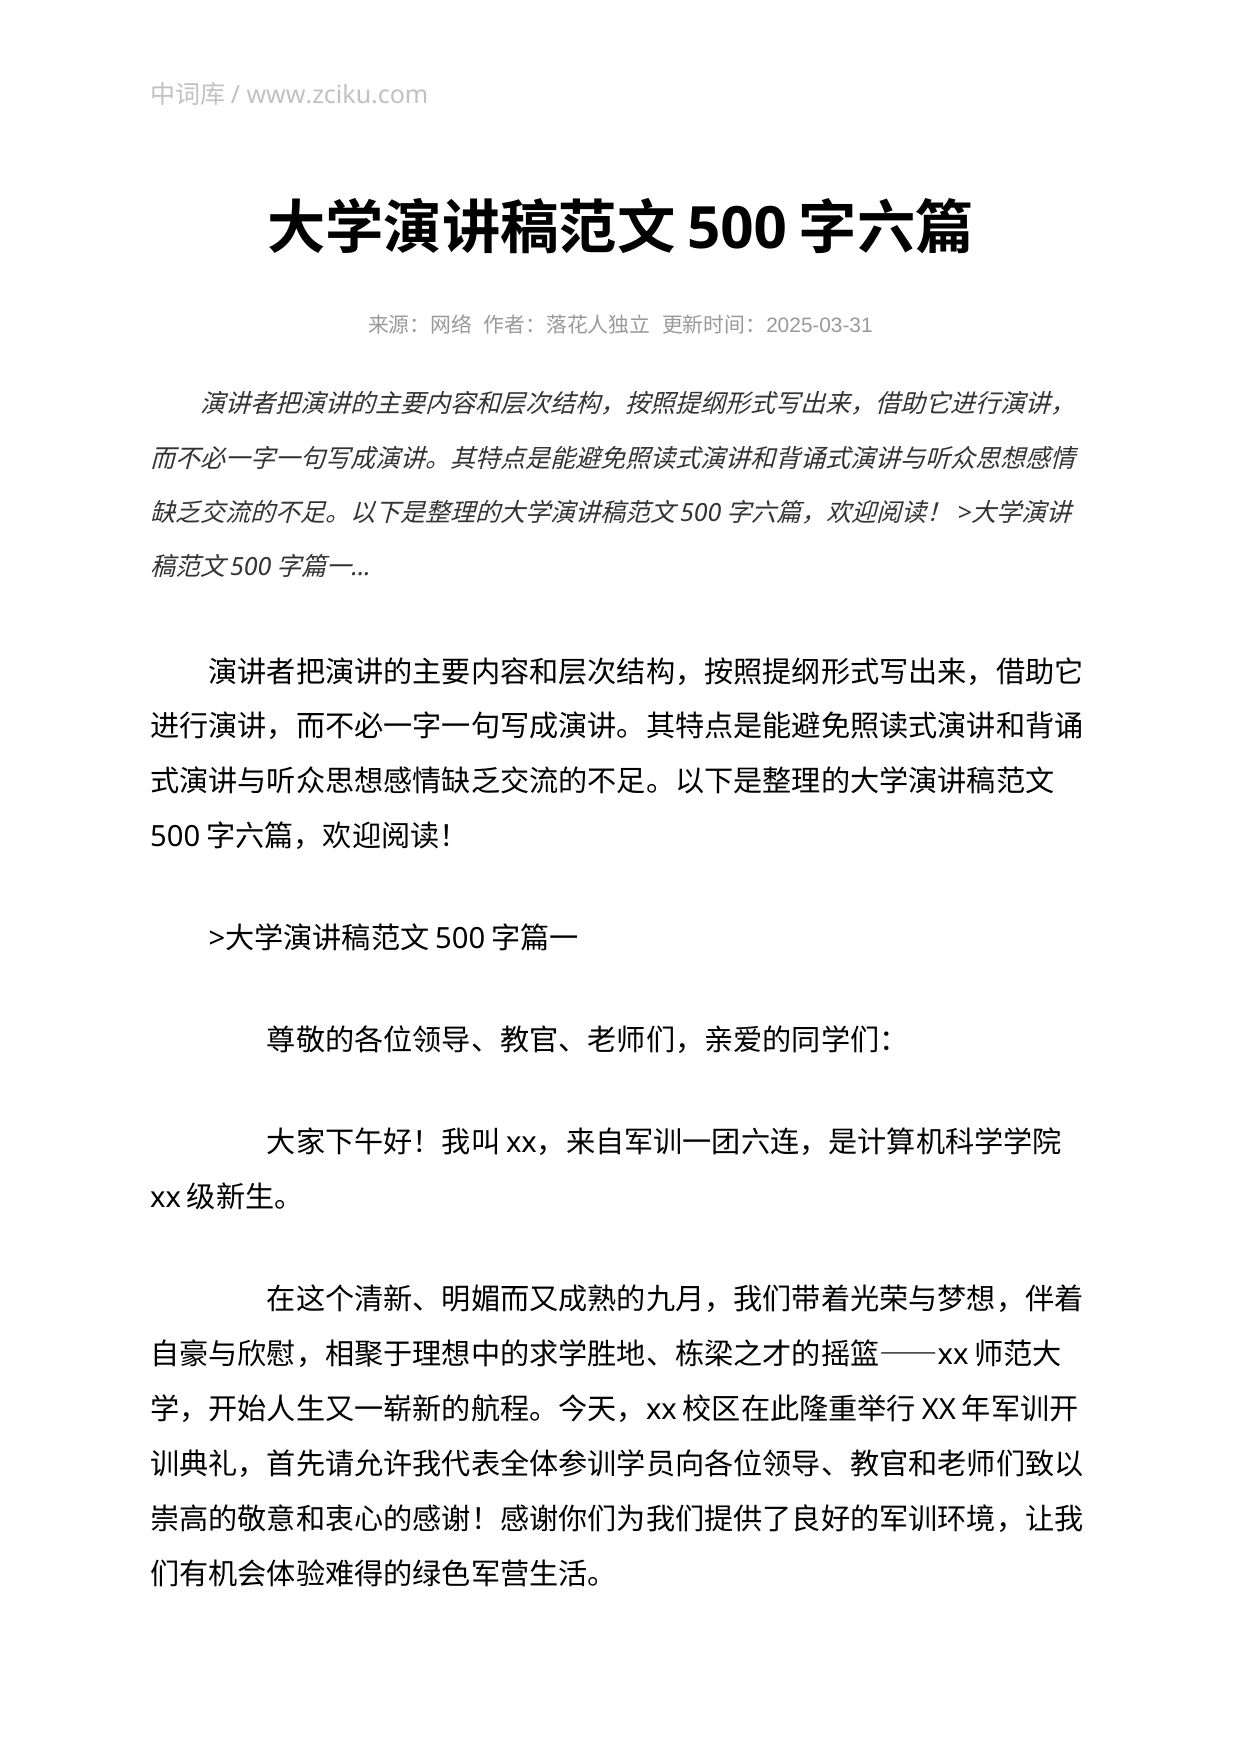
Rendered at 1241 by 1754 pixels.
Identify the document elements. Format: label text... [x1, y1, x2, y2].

text 尊敬的各位领导、教官、老师们，亲爱的同学们： [150, 1017, 1090, 1059]
text 大家下午好！我叫xx，来自军训一团六连，是计算机科学学院xx级新生。 [150, 1118, 1090, 1216]
text 演讲者把演讲的主要内容和层次结构，按照提纲形式写出来，借助它进行演讲，而不必一字一句写成演讲。其特点是能避免照读式演讲和背诵式演讲与听众思想感情缺乏交流的不足。以下是整理的大学演讲稿范文500字六篇，欢迎阅读！ [150, 648, 1090, 855]
subtitle 大学演讲稿范文500字六篇 [150, 181, 1090, 266]
text 来源：网络 作者：落花人独立 更新时间：2025-03-31 [150, 313, 1090, 337]
text 演讲者把演讲的主要内容和层次结构，按照提纲形式写出来，借助它进行演讲，而不必一字一句写成演讲。其特点是能避免照读式演讲和背诵式演讲与听众思想感情缺乏交流的不足。以下是整理的大学演讲稿范文500字六篇，欢迎阅读！ >大学演讲稿范文500字篇一... [150, 384, 1090, 583]
text 在这个清新、明媚而又成熟的九月，我们带着光荣与梦想，伴着自豪与欣慰，相聚于理想中的求学胜地、栋梁之才的摇篮——xx师范大学，开始人生又一崭新的航程。今天，xx校区在此隆重举行XX年军训开训典礼，首先请允许我代表全体参训学员向各位领导、教官和老师们致以崇高的敬意和衷心的感谢！感谢你们为我们提供了良好的军训环境，让我们有机会体验难得的绿色军营生活。 [150, 1276, 1090, 1592]
text >大学演讲稿范文500字篇一 [150, 915, 1090, 957]
